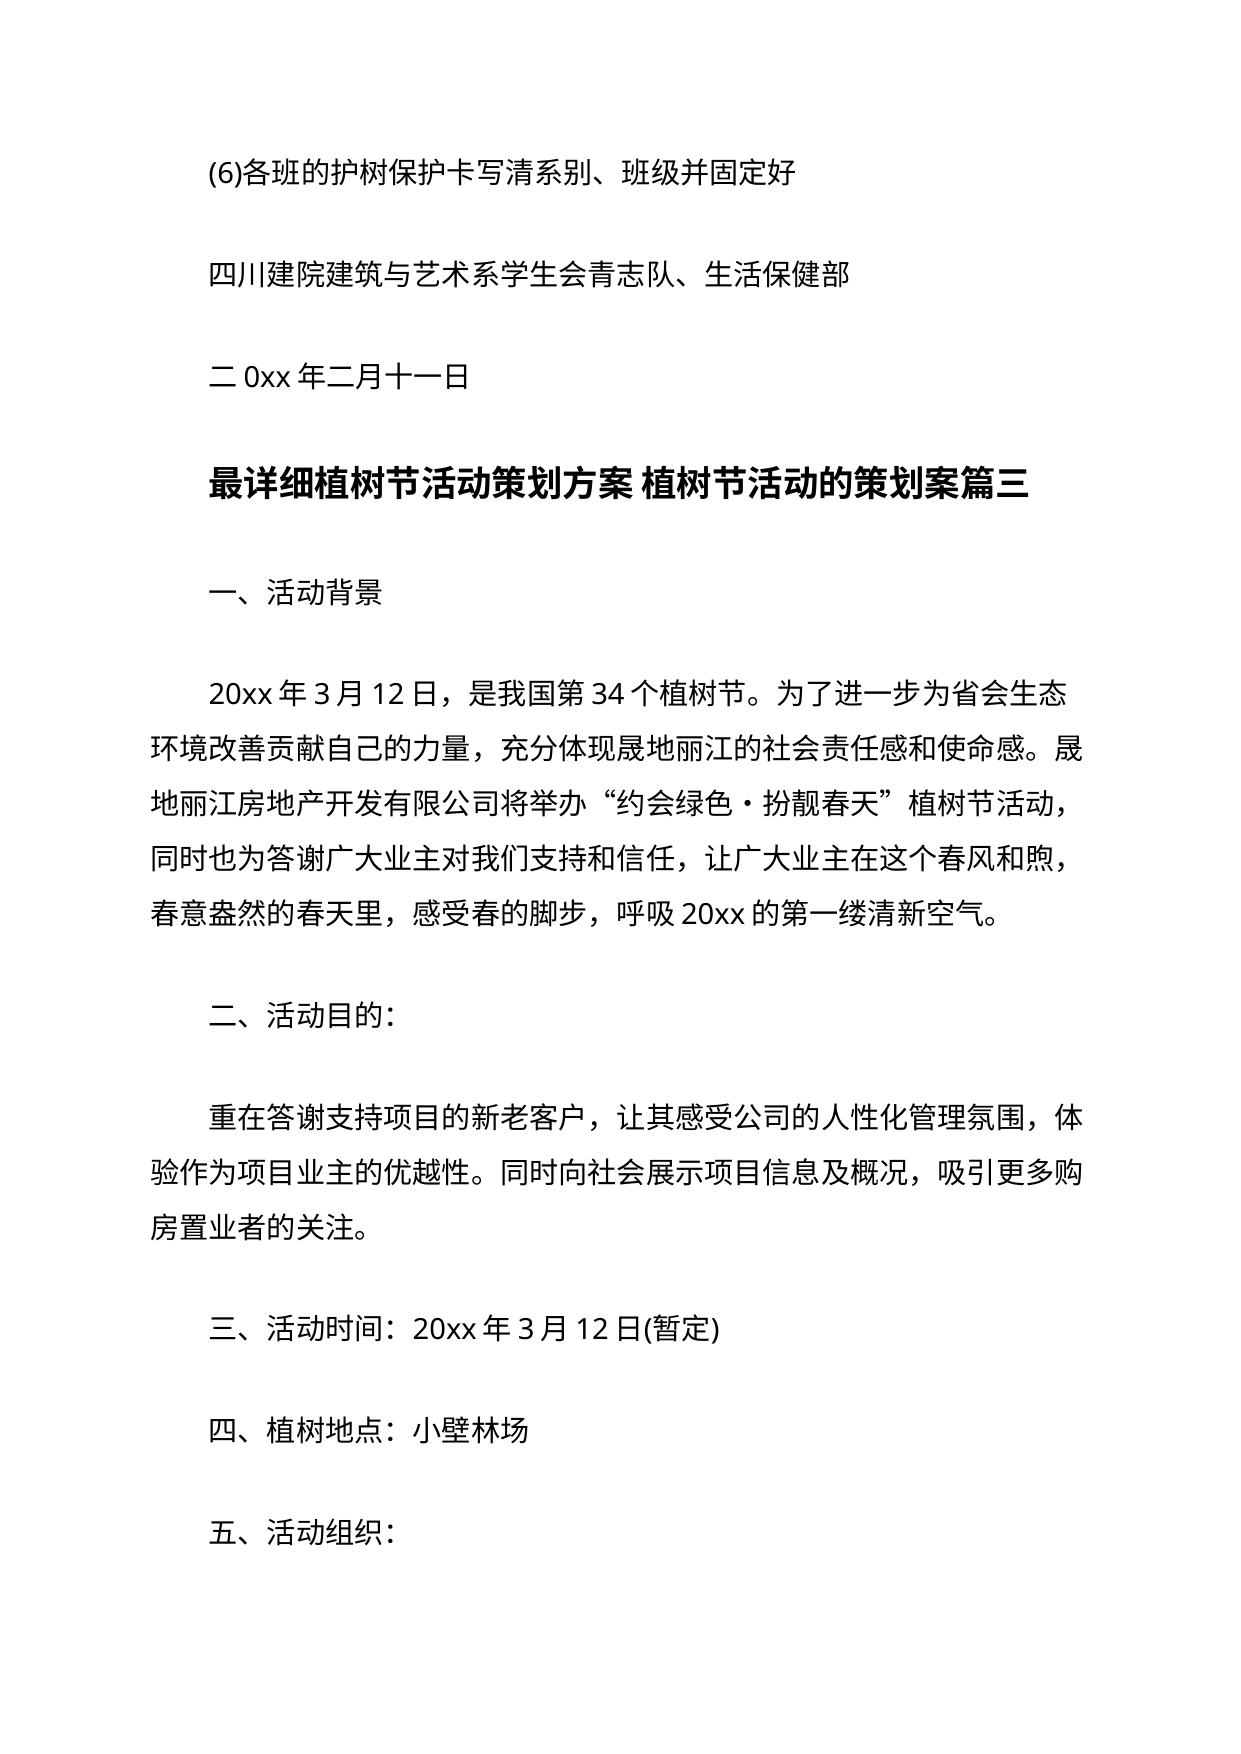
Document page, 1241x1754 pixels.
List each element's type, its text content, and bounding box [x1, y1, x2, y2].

text (6)各班的护树保护卡写清系别、班级并固定好 [150, 150, 1090, 192]
text 二、活动目的： [150, 993, 1090, 1035]
text 四川建院建筑与艺术系学生会青志队、生活保健部 [150, 252, 1090, 294]
text 五、活动组织： [150, 1510, 1090, 1552]
text 最详细植树节活动策划方案 植树节活动的策划案篇三 [150, 456, 1090, 507]
text 二0xx年二月十一日 [150, 354, 1090, 396]
text 一、活动背景 [150, 569, 1090, 611]
text 四、植树地点：小壁林场 [150, 1408, 1090, 1450]
text 重在答谢支持项目的新老客户，让其感受公司的人性化管理氛围，体验作为项目业主的优越性。同时向社会展示项目信息及概况，吸引更多购房置业者的关注。 [150, 1094, 1090, 1246]
text 20xx年3月12日，是我国第34个植树节。为了进一步为省会生态环境改善贡献自己的力量，充分体现晟地丽江的社会责任感和使命感。晟地丽江房地产开发有限公司将举办“约会绿色•扮靓春天”植树节活动，同时也为答谢广大业主对我们支持和信任，让广大业主在这个春风和煦，春意盎然的春天里，感受春的脚步，呼吸20xx的第一缕清新空气。 [150, 671, 1090, 933]
text 三、活动时间：20xx年3月12日(暂定) [150, 1306, 1090, 1348]
